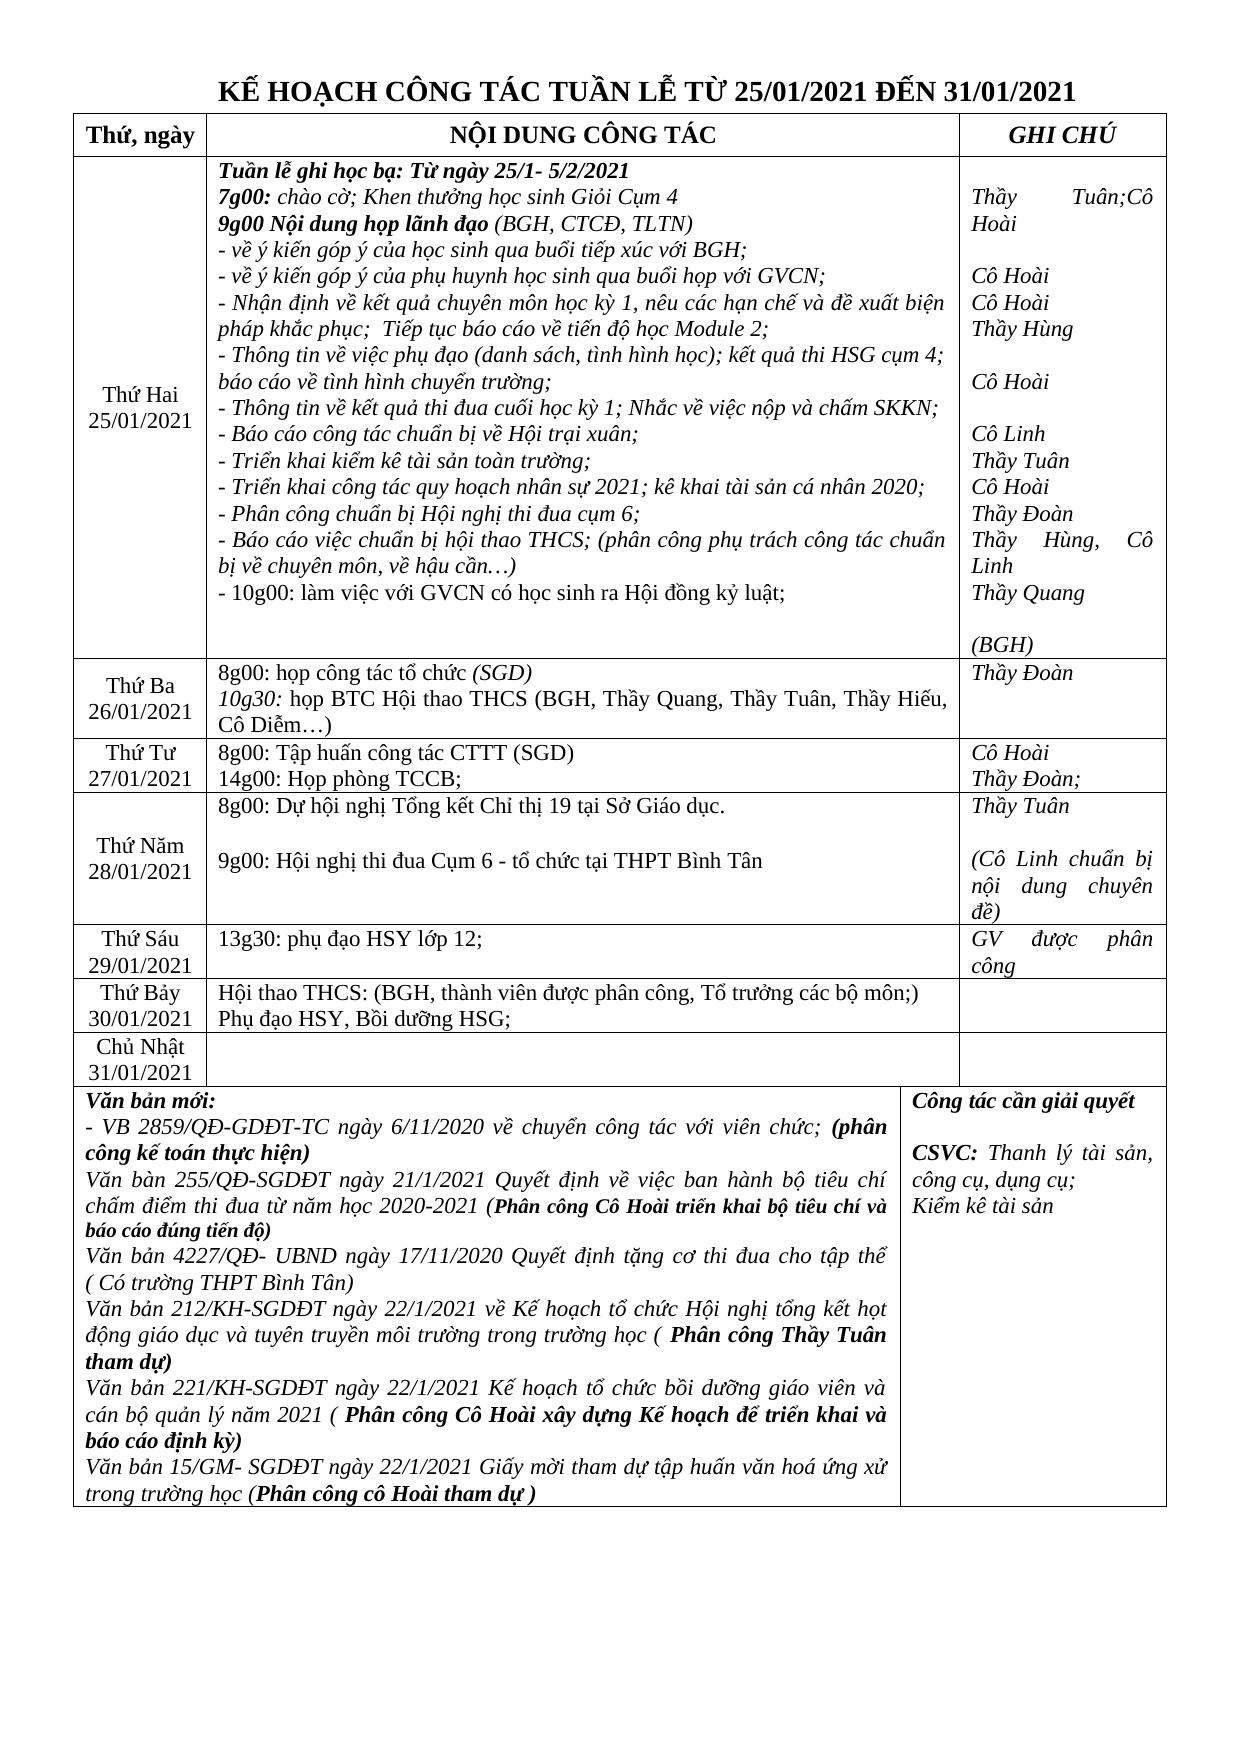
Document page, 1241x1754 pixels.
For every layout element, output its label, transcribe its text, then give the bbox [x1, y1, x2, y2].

table_cell [207, 1033, 959, 1086]
table_cell Văn bản mới: - VB 2859/QĐ-GDĐT-TC ngày 6/11/2020 về chuyển công tác với viên chức; (phân công kế toán thực hiện) Văn bàn 255/QĐ-SGDĐT ngày 21/1/2021 Quyết định về việc ban hành bộ tiêu chí chấm điểm thi đua từ năm học 2020-2021 (Phân công Cô Hoài triển khai bộ tiêu chí và báo cáo đúng tiến độ) Văn bản 4227/QĐ- UBND ngày 17/11/2020 Quyết định tặng cơ thi đua cho tập thể ( Có trường THPT Bình Tân) Văn bản 212/KH-SGDĐT ngày 22/1/2021 về Kế hoạch tổ chức Hội nghị tổng kết họt động giáo dục và tuyên truyền môi trường trong trường học ( Phân công Thầy Tuân tham dự) Văn bản 221/KH-SGDĐT ngày 22/1/2021 Kế hoạch tổ chức bồi dưỡng giáo viên và cán bộ quản lý năm 2021 ( Phân công Cô Hoài xây dựng Kế hoạch để triển khai và báo cáo định kỳ) Văn bản 15/GM- SGDĐT ngày 22/1/2021 Giấy mời tham dự tập huấn văn hoá ứng xử trong trường học (Phân công cô Hoài tham dự ) [74, 1087, 900, 1506]
table_cell Cô Hoài Thầy Đoàn; [960, 739, 1166, 792]
text KẾ HOẠCH CÔNG TÁC TUẦN LỄ TỪ 25/01/2021 ĐẾN 31/01/2021 [133, 74, 1161, 107]
table_cell Thứ Bảy 30/01/2021 [74, 979, 206, 1032]
table_cell [960, 1033, 1166, 1086]
table_cell Thầy Đoàn [960, 659, 1166, 738]
table_cell Thầy Tuân (Cô Linh chuẩn bị nội dung chuyên đề) [960, 793, 1166, 924]
table_cell Thầy Tuân;Cô Hoài Cô Hoài Cô Hoài Thầy Hùng Cô Hoài Cô Linh Thầy Tuân Cô Hoài Thầy Đoàn Thầy Hùng, Cô Linh Thầy Quang (BGH) [960, 157, 1166, 658]
table_cell 8g00: họp công tác tổ chức (SGD) 10g30: họp BTC Hội thao THCS (BGH, Thầy Quang, Thầy Tuân, Thầy Hiếu, Cô Diễm…) [207, 659, 959, 738]
table_cell 13g30: phụ đạo HSY lớp 12; [207, 925, 959, 978]
table_cell Thứ Hai 25/01/2021 [74, 157, 206, 658]
table_cell Hội thao THCS: (BGH, thành viên được phân công, Tổ trưởng các bộ môn;) Phụ đạo HSY, Bồi dưỡng HSG; [207, 979, 959, 1032]
table_cell Thứ Ba 26/01/2021 [74, 659, 206, 738]
table_cell Thứ Sáu 29/01/2021 [74, 925, 206, 978]
table_cell Tuần lễ ghi học bạ: Từ ngày 25/1- 5/2/2021 7g00: chào cờ; Khen thưởng học sinh Giỏi Cụm 4 9g00 Nội dung họp lãnh đạo (BGH, CTCĐ, TLTN) - về ý kiến góp ý của học sinh qua buổi tiếp xúc với BGH; - về ý kiến góp ý của phụ huynh học sinh qua buổi họp với GVCN; - Nhận định về kết quả chuyên môn học kỳ 1, nêu các hạn chế và đề xuất biện pháp khắc phục; Tiếp tục báo cáo về tiến độ học Module 2; - Thông tin về việc phụ đạo (danh sách, tình hình học); kết quả thi HSG cụm 4; báo cáo về tình hình chuyển trường; - Thông tin về kết quả thi đua cuối học kỳ 1; Nhắc về việc nộp và chấm SKKN; - Báo cáo công tác chuẩn bị về Hội trại xuân; - Triển khai kiểm kê tài sản toàn trường; - Triển khai công tác quy hoạch nhân sự 2021; kê khai tài sản cá nhân 2020; - Phân công chuẩn bị Hội nghị thi đua cụm 6; - Báo cáo việc chuẩn bị hội thao THCS; (phân công phụ trách công tác chuẩn bị về chuyên môn, về hậu cần…) - 10g00: làm việc với GVCN có học sinh ra Hội đồng kỷ luật; [207, 157, 959, 658]
table_cell Thứ Năm 28/01/2021 [74, 793, 206, 924]
table_cell GV được phân công [960, 925, 1166, 978]
table_cell Thứ Tư 27/01/2021 [74, 739, 206, 792]
table_header NỘI DUNG CÔNG TÁC [207, 114, 959, 156]
table_cell Chủ Nhật 31/01/2021 [74, 1033, 206, 1086]
table_cell [960, 979, 1166, 1032]
table_header GHI CHÚ [960, 114, 1166, 156]
table_header Thứ, ngày [74, 114, 206, 156]
table_cell 8g00: Tập huấn công tác CTTT (SGD) 14g00: Họp phòng TCCB; [207, 739, 959, 792]
table_cell Công tác cần giải quyết CSVC: Thanh lý tài sản, công cụ, dụng cụ; Kiểm kê tài sản [901, 1087, 1166, 1506]
table_cell 8g00: Dự hội nghị Tổng kết Chỉ thị 19 tại Sở Giáo dục. 9g00: Hội nghị thi đua Cụm 6 - tổ chức tại THPT Bình Tân [207, 793, 959, 924]
